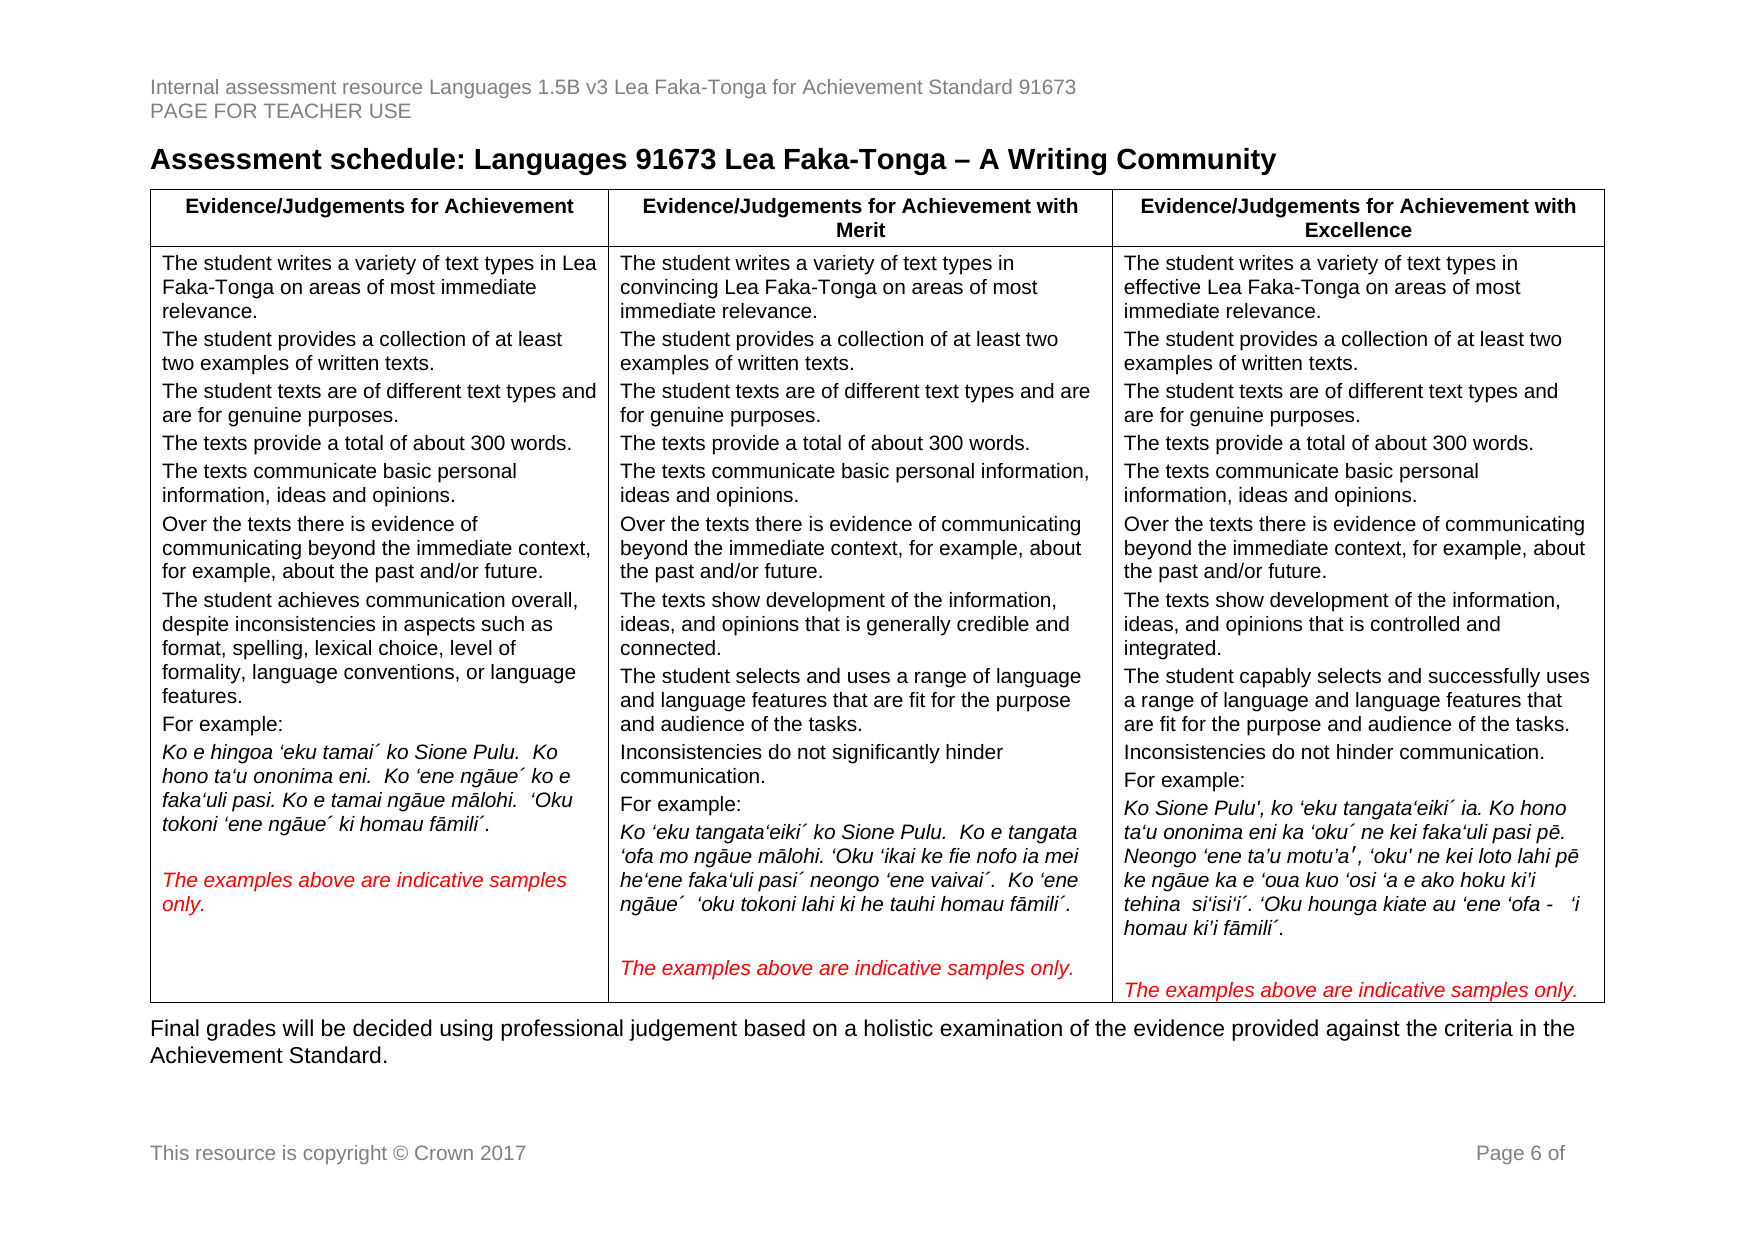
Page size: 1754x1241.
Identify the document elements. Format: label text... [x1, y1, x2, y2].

text Final grades will be decided using professional judgement based on a holistic examination of the evidence provided against the criteria in the Achievement Standard. [150, 1015, 1604, 1068]
table_cell The student writes a variety of text types in effective Lea Faka-Tonga on areas of most immediate relevance. The student provides a collection of at least two examples of written texts. The student texts are of different text types and are for genuine purposes. The texts provide a total of about 300 words. The texts communicate basic personal information, ideas and opinions. Over the texts there is evidence of communicating beyond the immediate context, for example, about the past and/or future. The texts show development of the information, ideas, and opinions that is controlled and integrated. The student capably selects and successfully uses a range of language and language features that are fit for the purpose and audience of the tasks. Inconsistencies do not hinder communication. For example: Ko Sione Puluʹ, ko ‘eku tangata‘eiki´ ia. Ko hono ta‘u ononima eni ka ‘oku´ ne kei faka‘uli pasi pē. Neongo ‘ene ta’u motu’a׳, ‘okuʹ ne kei loto lahi pē ke ngāue ka e ‘oua kuo ‘osi ‘a e ako hoku ki’i tehina si‘isi‘i´. ‘Oku hounga kiate au ‘ene ‘ofa - ‘i homau ki’i fāmili´. The examples above are indicative samples only. [1113, 247, 1604, 1002]
table_cell The student writes a variety of text types in convincing Lea Faka-Tonga on areas of most immediate relevance. The student provides a collection of at least two examples of written texts. The student texts are of different text types and are for genuine purposes. The texts provide a total of about 300 words. The texts communicate basic personal information, ideas and opinions. Over the texts there is evidence of communicating beyond the immediate context, for example, about the past and/or future. The texts show development of the information, ideas, and opinions that is generally credible and connected. The student selects and uses a range of language and language features that are fit for the purpose and audience of the tasks. Inconsistencies do not significantly hinder communication. For example: Ko ‘eku tangata‘eiki´ ko Sione Pulu. Ko e tangata ‘ofa mo ngāue mālohi. ‘Oku ‘ikai ke fie nofo ia mei he‘ene faka‘uli pasi´ neongo ‘ene vaivai´. Ko ‘ene ngāue´ ‘oku tokoni lahi ki he tauhi homau fāmili´. The examples above are indicative samples only. [609, 247, 1112, 1002]
table_header Evidence/Judgements for Achievement with Merit [609, 190, 1112, 246]
table_header Evidence/Judgements for Achievement with Excellence [1113, 190, 1604, 246]
text Assessment schedule: Languages 91673 Lea Faka-Tonga – A Writing Community [150, 142, 1604, 176]
table_header Evidence/Judgements for Achievement [151, 190, 608, 246]
table_cell The student writes a variety of text types in Lea Faka-Tonga on areas of most immediate relevance. The student provides a collection of at least two examples of written texts. The student texts are of different text types and are for genuine purposes. The texts provide a total of about 300 words. The texts communicate basic personal information, ideas and opinions. Over the texts there is evidence of communicating beyond the immediate context, for example, about the past and/or future. The student achieves communication overall, despite inconsistencies in aspects such as format, spelling, lexical choice, level of formality, language conventions, or language features. For example: Ko e hingoa ‘eku tamai´ ko Sione Pulu. Ko hono ta‘u ononima eni. Ko ‘ene ngāue´ ko e faka‘uli pasi. Ko e tamai ngāue mālohi. ‘Oku tokoni ‘ene ngāue´ ki homau fāmili´. The examples above are indicative samples only. [151, 247, 608, 1002]
